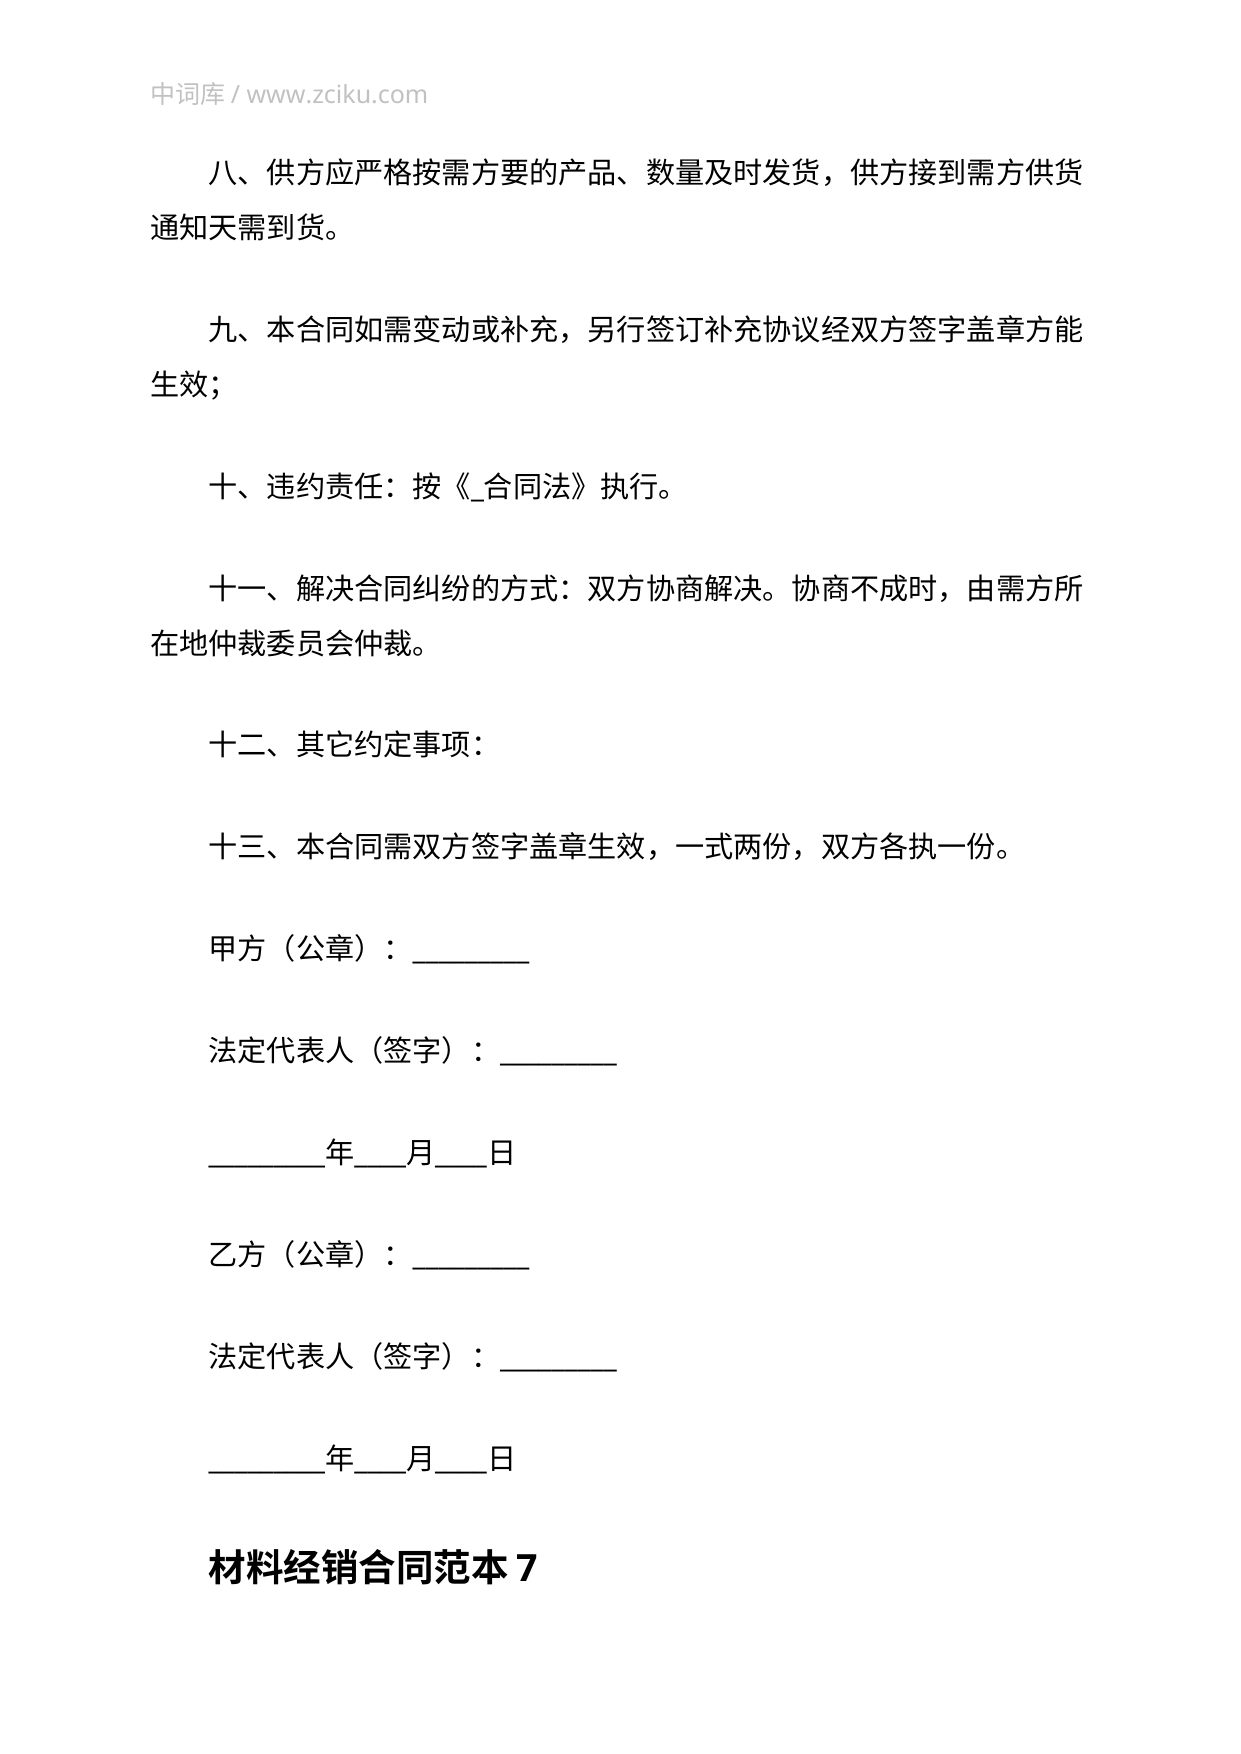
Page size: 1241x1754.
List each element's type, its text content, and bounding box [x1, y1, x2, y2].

text 十、违约责任：按《_合同法》执行。 [150, 463, 1090, 506]
text _________年____月____日 [150, 1435, 1090, 1478]
text 十二、其它约定事项： [150, 722, 1090, 764]
text 九、本合同如需变动或补充，另行签订补充协议经双方签字盖章方能生效； [150, 307, 1090, 404]
text 八、供方应严格按需方要的产品、数量及时发货，供方接到需方供货通知天需到货。 [150, 150, 1090, 247]
text 甲方（公章）：_________ [150, 926, 1090, 968]
text 材料经销合同范本7 [150, 1537, 1090, 1592]
text 十一、解决合同纠纷的方式：双方协商解决。协商不成时，由需方所在地仲裁委员会仲裁。 [150, 565, 1090, 662]
text 乙方（公章）：_________ [150, 1231, 1090, 1274]
text 法定代表人（签字）：_________ [150, 1333, 1090, 1376]
text 十三、本合同需双方签字盖章生效，一式两份，双方各执一份。 [150, 824, 1090, 866]
text _________年____月____日 [150, 1129, 1090, 1172]
text 法定代表人（签字）：_________ [150, 1027, 1090, 1070]
